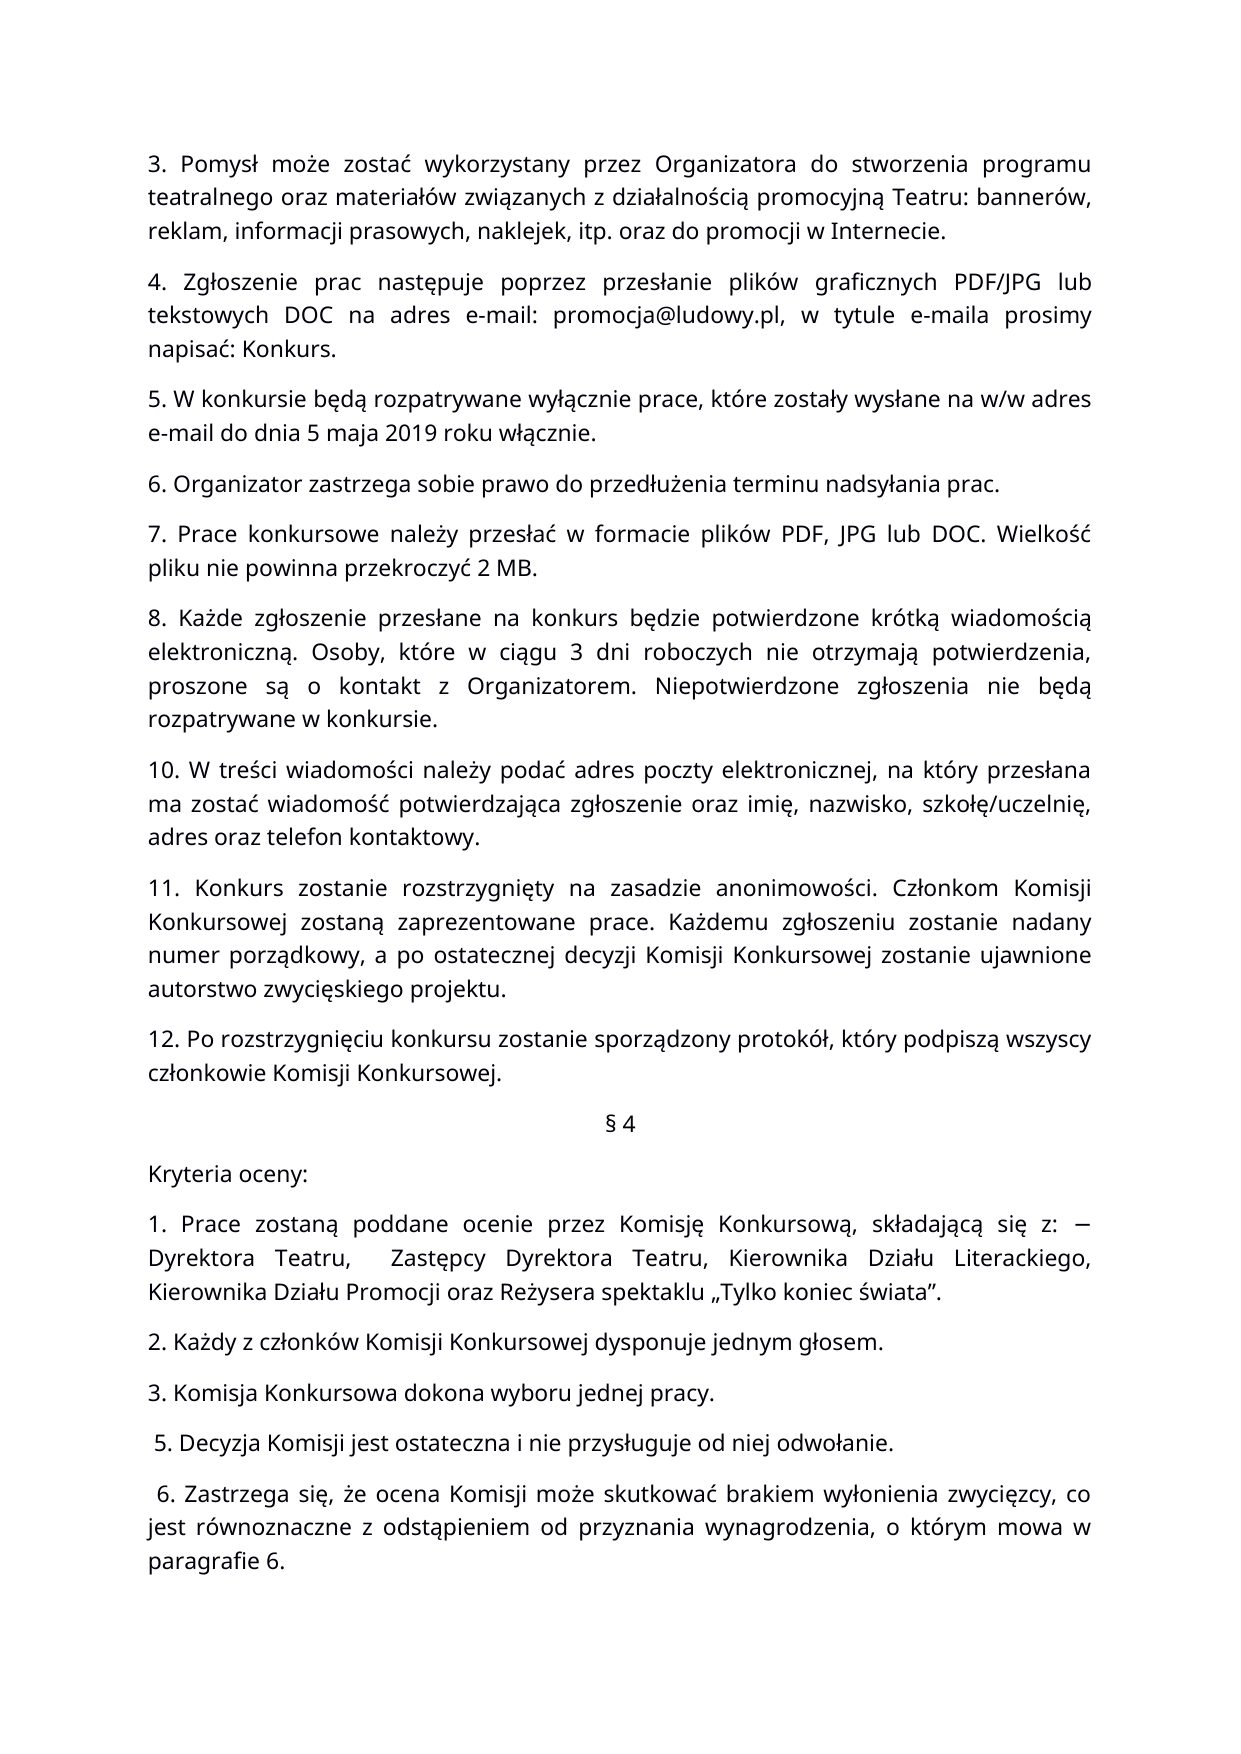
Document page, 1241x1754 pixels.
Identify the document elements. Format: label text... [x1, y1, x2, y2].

text 3. Komisja Konkursowa dokona wyboru jednej pracy. [148, 1377, 1093, 1408]
text 10. W treści wiadomości należy podać adres poczty elektronicznej, na który przesłana ma zostać wiadomość potwierdzająca zgłoszenie oraz imię, nazwisko, szkołę/uczelnię, adres oraz telefon kontaktowy. [148, 754, 1093, 853]
text Kryteria oceny: [148, 1158, 1093, 1189]
text 6. Organizator zastrzega sobie prawo do przedłużenia terminu nadsyłania prac. [148, 468, 1093, 499]
text 5. Decyzja Komisji jest ostateczna i nie przysługuje od niej odwołanie. [148, 1427, 1093, 1458]
text 1. Prace zostaną poddane ocenie przez Komisję Konkursową, składającą się z: − Dyrektora Teatru, Zastępcy Dyrektora Teatru, Kierownika Działu Literackiego, Kierownika Działu Promocji oraz Reżysera spektaklu „Tylko koniec świata”. [148, 1208, 1093, 1307]
text 8. Każde zgłoszenie przesłane na konkurs będzie potwierdzone krótką wiadomością elektroniczną. Osoby, które w ciągu 3 dni roboczych nie otrzymają potwierdzenia, proszone są o kontakt z Organizatorem. Niepotwierdzone zgłoszenia nie będą rozpatrywane w konkursie. [148, 602, 1093, 735]
text 7. Prace konkursowe należy przesłać w formacie plików PDF, JPG lub DOC. Wielkość pliku nie powinna przekroczyć 2 MB. [148, 518, 1093, 583]
text 11. Konkurs zostanie rozstrzygnięty na zasadzie anonimowości. Członkom Komisji Konkursowej zostaną zaprezentowane prace. Każdemu zgłoszeniu zostanie nadany numer porządkowy, a po ostatecznej decyzji Komisji Konkursowej zostanie ujawnione autorstwo zwycięskiego projektu. [148, 872, 1093, 1004]
text 4. Zgłoszenie prac następuje poprzez przesłanie plików graficznych PDF/JPG lub tekstowych DOC na adres e-mail: promocja@ludowy.pl, w tytule e-maila prosimy napisać: Konkurs. [148, 266, 1093, 364]
text 3. Pomysł może zostać wykorzystany przez Organizatora do stworzenia programu teatralnego oraz materiałów związanych z działalnością promocyjną Teatru: bannerów, reklam, informacji prasowych, naklejek, itp. oraz do promocji w Internecie. [148, 148, 1093, 246]
text 5. W konkursie będą rozpatrywane wyłącznie prace, które zostały wysłane na w/w adres e-mail do dnia 5 maja 2019 roku włącznie. [148, 383, 1093, 448]
text 2. Każdy z członków Komisji Konkursowej dysponuje jednym głosem. [148, 1326, 1093, 1358]
text § 4 [148, 1108, 1093, 1139]
text 6. Zastrzega się, że ocena Komisji może skutkować brakiem wyłonienia zwycięzcy, co jest równoznaczne z odstąpieniem od przyznania wynagrodzenia, o którym mowa w paragrafie 6. [148, 1478, 1093, 1576]
text 12. Po rozstrzygnięciu konkursu zostanie sporządzony protokół, który podpiszą wszyscy członkowie Komisji Konkursowej. [148, 1023, 1093, 1088]
